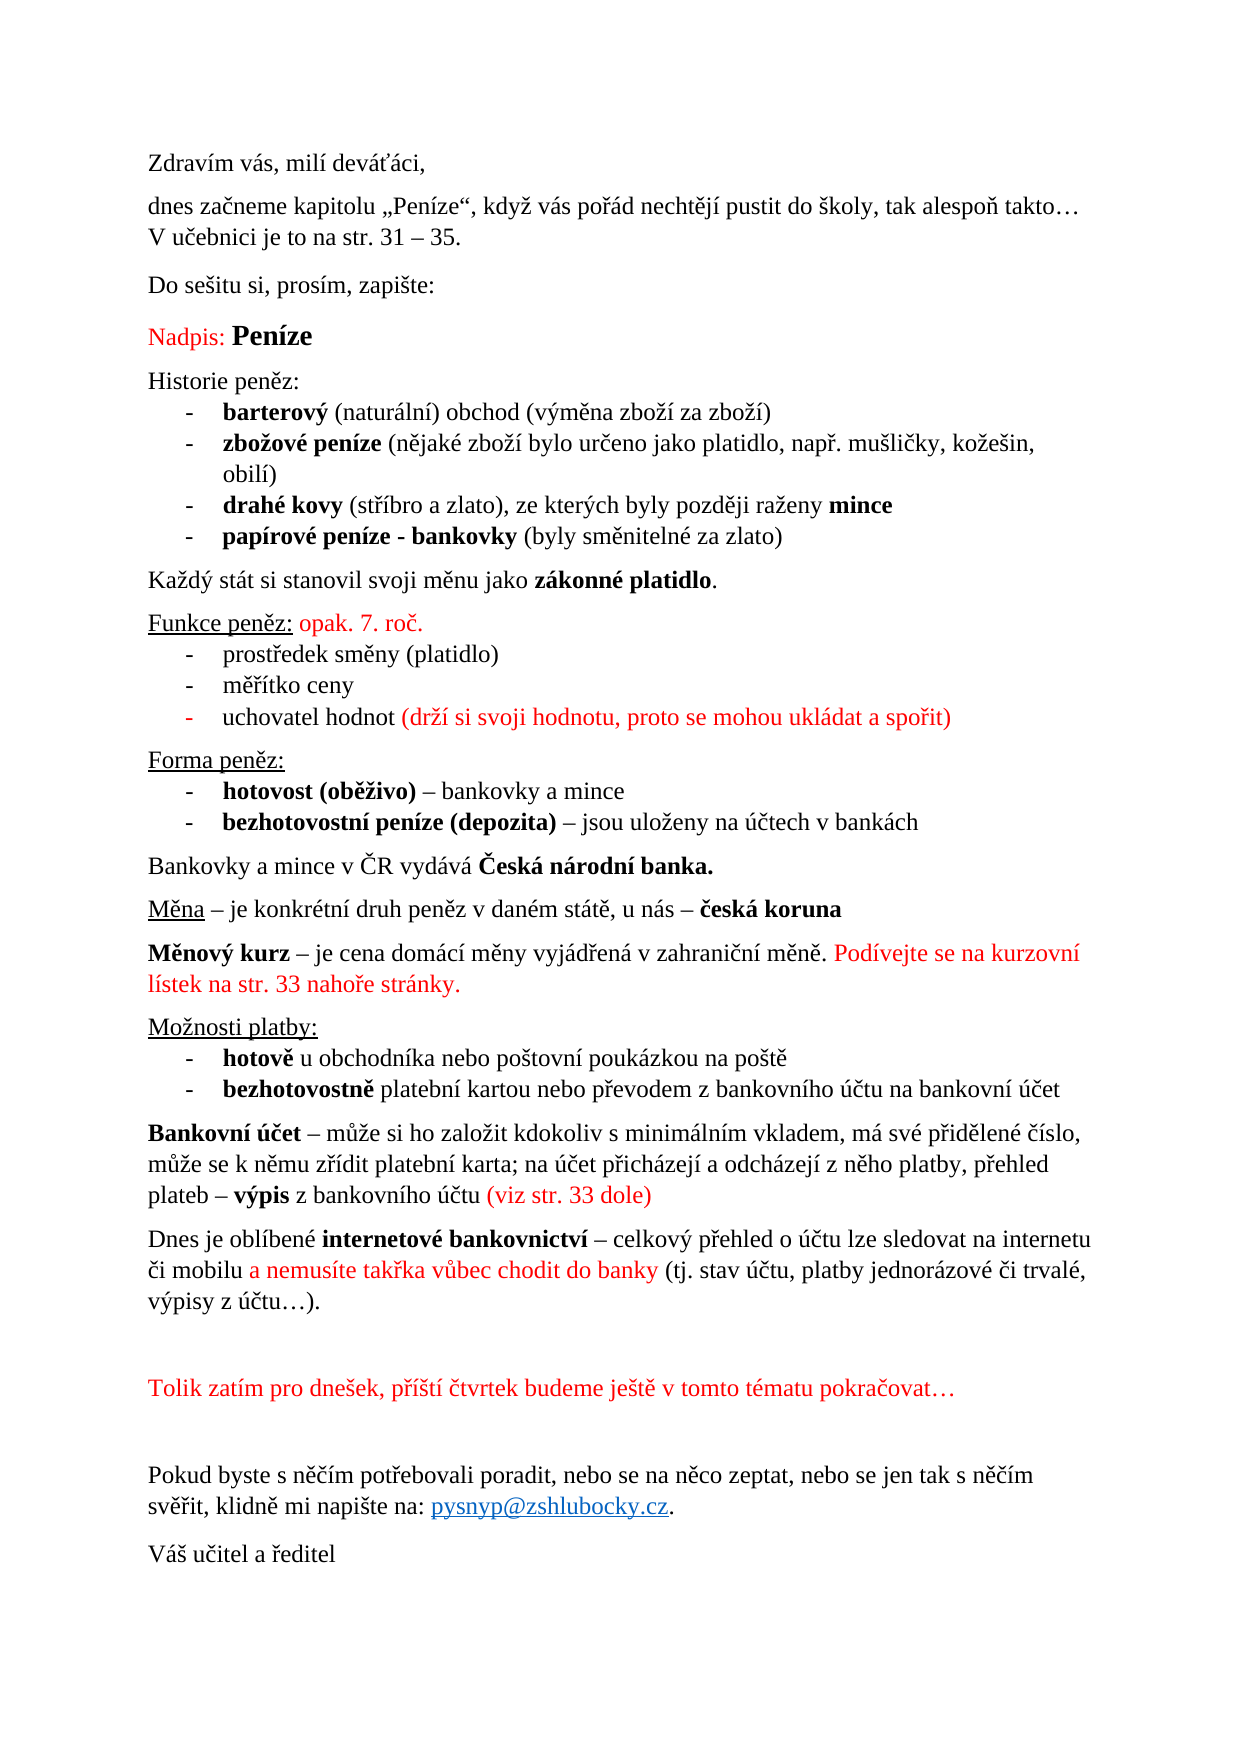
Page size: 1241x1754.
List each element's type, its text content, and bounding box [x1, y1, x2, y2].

text Nadpis: Peníze [148, 318, 1093, 351]
text Bankovky a mince v ČR vydává Česká národní banka. [148, 851, 1093, 879]
list barterový (naturální) obchod (výměna zboží za zboží) [185, 397, 1093, 426]
list prostředek směny (platidlo) [185, 639, 1093, 668]
list zbožové peníze (nějaké zboží bylo určeno jako platidlo, např. mušličky, kožešin, obilí) [185, 428, 1093, 488]
text Měnový kurz – je cena domácí měny vyjádřená v zahraniční měně. Podívejte se na kurzovní lístek na str. 33 nahoře stránky. [148, 938, 1093, 998]
text Každý stát si stanovil svoji měnu jako zákonné platidlo. [148, 565, 1093, 594]
text Pokud byste s něčím potřebovali poradit, nebo se na něco zeptat, nebo se jen tak s něčím svěřit, klidně mi napište na: pysnyp@zshlubocky.cz. [148, 1460, 1093, 1520]
text dnes začneme kapitolu „Peníze“, když vás pořád nechtějí pustit do školy, tak alespoň takto… V učebnici je to na str. 31 – 35. [148, 191, 1093, 251]
text Tolik zatím pro dnešek, příští čtvrtek budeme ještě v tomto tématu pokračovat… [148, 1373, 1093, 1402]
list uchovatel hodnot (drží si svoji hodnotu, proto se mohou ukládat a spořit) [185, 702, 1093, 730]
list drahé kovy (stříbro a zlato), ze kterých byly později raženy mince [185, 490, 1093, 519]
text Do sešitu si, prosím, zapište: [148, 270, 1093, 299]
text Dnes je oblíbené internetové bankovnictví – celkový přehled o účtu lze sledovat na internetu či mobilu a nemusíte takřka vůbec chodit do banky (tj. stav účtu, platby jednorázové či trvalé, výpisy z účtu…). [148, 1224, 1093, 1314]
text Váš učitel a ředitel [148, 1539, 1093, 1567]
list hotově u obchodníka nebo poštovní poukázkou na poště [185, 1043, 1093, 1072]
text Funkce peněz: opak. 7. roč. [148, 608, 1093, 637]
text Historie peněz: [148, 366, 1093, 395]
text Možnosti platby: [148, 1012, 1093, 1041]
text Měna – je konkrétní druh peněz v daném státě, u nás – česká koruna [148, 894, 1093, 923]
list papírové peníze - bankovky (byly směnitelné za zlato) [185, 521, 1093, 550]
list hotovost (oběživo) – bankovky a mince [185, 776, 1093, 805]
text Zdravím vás, milí deváťáci, [148, 148, 1093, 176]
list bezhotovostní peníze (depozita) – jsou uloženy na účtech v bankách [185, 807, 1093, 836]
text Forma peněz: [148, 745, 1093, 774]
list bezhotovostně platební kartou nebo převodem z bankovního účtu na bankovní účet [185, 1074, 1093, 1103]
list měřítko ceny [185, 671, 1093, 699]
text Bankovní účet – může si ho založit kdokoliv s minimálním vkladem, má své přidělené číslo, může se k němu zřídit platební karta; na účet přicházejí a odcházejí z něho platby, přehled plateb – výpis z bankovního účtu (viz str. 33 dole) [148, 1118, 1093, 1209]
